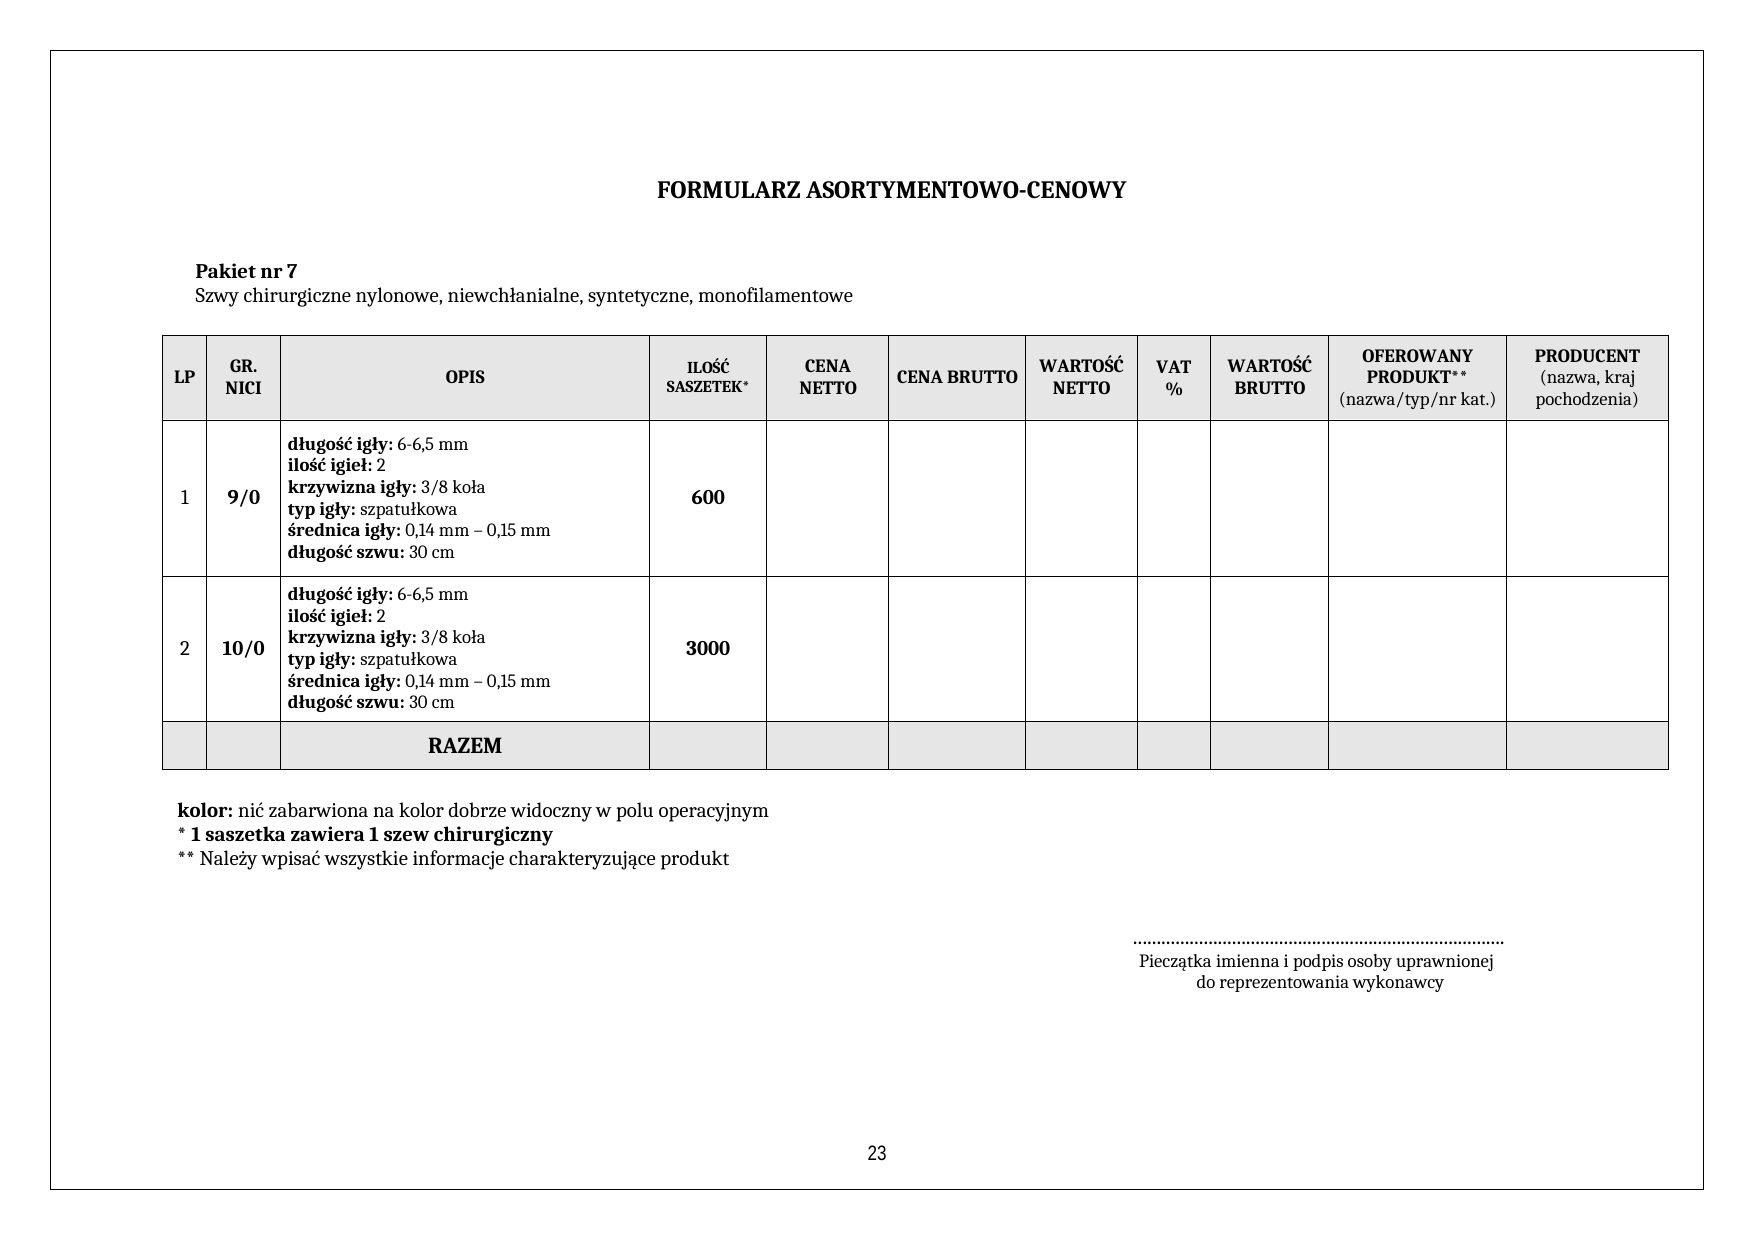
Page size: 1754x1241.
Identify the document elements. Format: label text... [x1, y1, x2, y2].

text * 1 saszetka zawiera 1 szew chirurgiczny [177, 823, 1606, 847]
table_header WARTOŚĆ BRUTTO [1211, 336, 1328, 419]
table_cell [1507, 421, 1668, 576]
text Szwy chirurgiczne nylonowe, niewchłanialne, syntetyczne, monofilamentowe [177, 284, 1606, 308]
table_cell długość igły: 6- ilość igieł: 2 krzywizna igły: 3/8 koła typ igły: szpatułkowa średnica igły: – 0,15 mm długość szwu: [281, 421, 649, 576]
table_cell [1138, 421, 1210, 576]
table_header WARTOŚĆ NETTO [1026, 336, 1137, 419]
table_cell [889, 577, 1025, 721]
table_cell 9/0 [207, 421, 280, 576]
text ** Należy wpisać wszystkie informacje charakteryzujące produkt [177, 847, 1606, 871]
table_cell 3000 [650, 577, 766, 721]
text Pakiet nr 7 [177, 260, 1606, 284]
text ............................................................................... [148, 924, 1606, 950]
table_cell [1211, 577, 1328, 721]
table_cell [889, 421, 1025, 576]
table_cell [1329, 722, 1506, 769]
table_cell [1507, 577, 1668, 721]
table_cell 10/0 [207, 577, 280, 721]
text Pieczątka imienna i podpis osoby uprawnionej [148, 950, 1606, 972]
table_header PRODUCENT (nazwa, kraj pochodzenia) [1507, 336, 1668, 419]
table_header OPIS [281, 336, 649, 419]
table_cell [1507, 722, 1668, 769]
table_cell [1329, 421, 1506, 576]
table_cell [163, 722, 206, 769]
table_header GR. NICI [207, 336, 280, 419]
table_cell długość igły: 6- ilość igieł: 2 krzywizna igły: 3/8 koła typ igły: szpatułkowa średnica igły: – długość szwu: [281, 577, 649, 721]
table_header LP [163, 336, 206, 419]
table_cell [1026, 421, 1137, 576]
table_cell 1 [163, 421, 206, 576]
table_cell [767, 577, 888, 721]
table_header CENA BRUTTO [889, 336, 1025, 419]
text do reprezentowania wykonawcy [148, 972, 1606, 993]
table_cell RAZEM [281, 722, 649, 769]
table_cell [1211, 421, 1328, 576]
table_cell 600 [650, 421, 766, 576]
table_header ILOŚĆ SASZETEK* [650, 336, 766, 419]
table_cell [650, 722, 766, 769]
table_cell [889, 722, 1025, 769]
table_cell [1026, 722, 1137, 769]
text FORMULARZ ASORTYMENTOWO-CENOWY [177, 176, 1606, 205]
table_header CENA NETTO [767, 336, 888, 419]
table_cell [207, 722, 280, 769]
table_cell [1138, 722, 1210, 769]
table_cell 2 [163, 577, 206, 721]
table_cell [1026, 577, 1137, 721]
text kolor: nić zabarwiona na kolor dobrze widoczny w polu operacyjnym [177, 799, 1606, 823]
table_cell [767, 421, 888, 576]
table_cell [1138, 577, 1210, 721]
table_cell [1211, 722, 1328, 769]
table_header VAT % [1138, 336, 1210, 419]
table_cell [767, 722, 888, 769]
table_cell [1329, 577, 1506, 721]
table_header OFEROWANY PRODUKT** (nazwa/typ/nr kat.) [1329, 336, 1506, 419]
